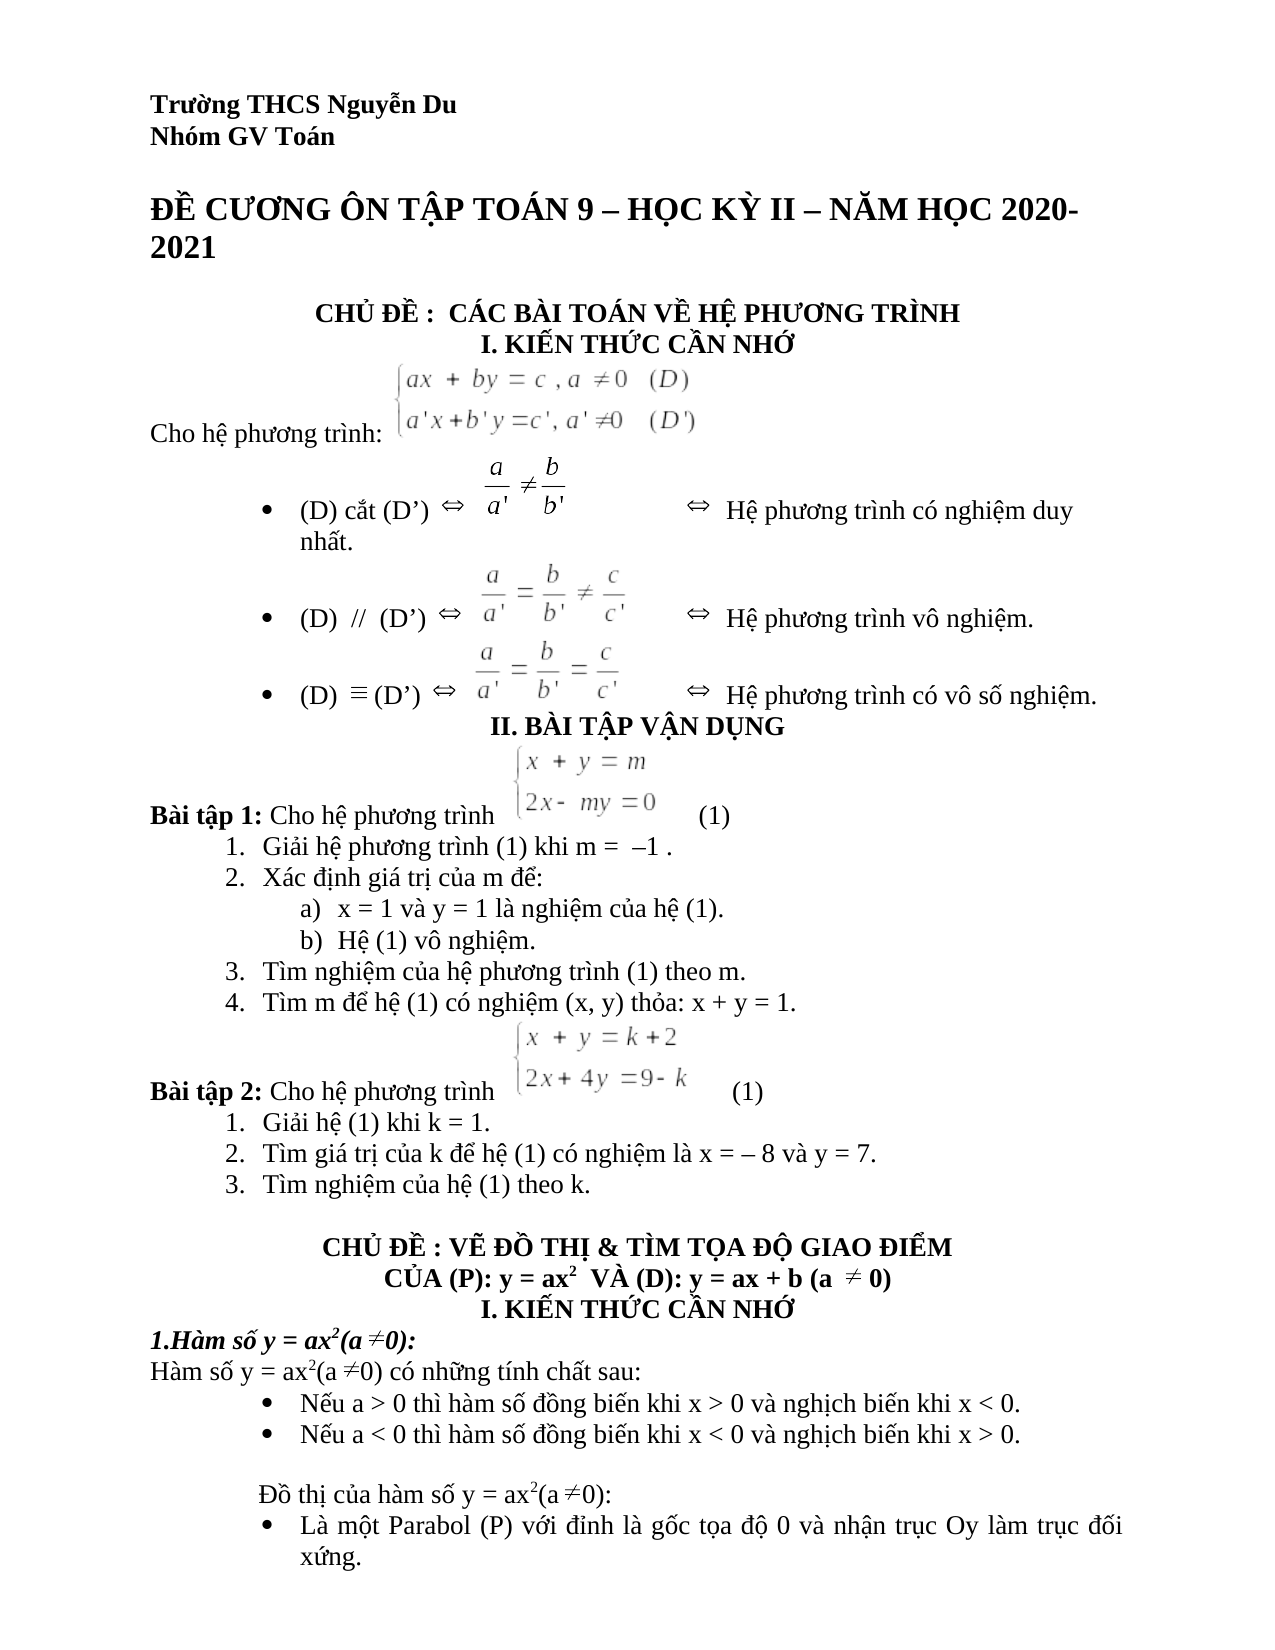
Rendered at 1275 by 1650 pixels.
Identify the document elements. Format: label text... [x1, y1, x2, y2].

list Tìm nghiệm của hệ (1) theo k. [225, 1169, 1125, 1200]
text Bài tập 1: Cho hệ phương trình (1) [150, 741, 1125, 830]
text Đồ thị của hàm số y = ax2(a0): [150, 1478, 1125, 1509]
list x = 1 và y = 1 là nghiệm của hệ (1). [300, 893, 1125, 924]
text Trường THCS Nguyễn Du [150, 89, 1125, 120]
text I. KIẾN THỨC CẦN NHỚ [150, 328, 1125, 359]
text Cho hệ phương trình: [150, 359, 1125, 448]
text 1.Hàm số y = ax2(a0): [150, 1324, 1125, 1356]
text ĐỀ CƯƠNG ÔN TẬP TOÁN 9 – HỌC KỲ II – NĂM HỌC 2020-2021 [150, 189, 1125, 266]
text CHỦ ĐỀ : CÁC BÀI TOÁN VỀ HỆ PHƯƠNG TRÌNH [150, 297, 1125, 328]
list (D) (D’) Hệ phương trình có vô số nghiệm. [262, 633, 1125, 710]
text II. BÀI TẬP VẬN DỤNG [150, 710, 1125, 741]
list Nếu a < 0 thì hàm số đồng biến khi x < 0 và nghịch biến khi x > 0. [262, 1418, 1125, 1449]
text Hàm số y = ax2(a0) có những tính chất sau: [150, 1356, 1125, 1387]
list Nếu a > 0 thì hàm số đồng biến khi x > 0 và nghịch biến khi x < 0. [262, 1387, 1125, 1418]
list Là một Parabol (P) với đỉnh là gốc tọa độ 0 và nhận trục Oy làm trục đối xứng. [262, 1509, 1125, 1571]
text CHỦ ĐỀ : VẼ ĐỒ THỊ & TÌM TỌA ĐỘ GIAO ĐIỂM [150, 1231, 1125, 1262]
list Giải hệ (1) khi k = 1. [225, 1106, 1125, 1137]
list Tìm giá trị của k để hệ (1) có nghiệm là x = – 8 và y = 7. [225, 1137, 1125, 1169]
text I. KIẾN THỨC CẦN NHỚ [150, 1293, 1125, 1324]
list Tìm nghiệm của hệ phương trình (1) theo m. [225, 955, 1125, 986]
list Xác định giá trị của m để: [225, 861, 1125, 893]
text Bài tập 2: Cho hệ phương trình (1) [150, 1017, 1125, 1106]
text CỦA (P): y = ax2 VÀ (D): y = ax + b (a 0) [150, 1262, 1125, 1293]
list Giải hệ phương trình (1) khi m = –1 . [225, 830, 1125, 861]
list (D) // (D’) Hệ phương trình vô nghiệm. [262, 556, 1125, 633]
list Hệ (1) vô nghiệm. [300, 924, 1125, 955]
text Nhóm GV Toán [150, 120, 1125, 151]
list Tìm m để hệ (1) có nghiệm (x, y) thỏa: x + y = 1. [225, 986, 1125, 1017]
list (D) cắt (D’) Hệ phương trình có nghiệm duy nhất. [262, 448, 1125, 556]
